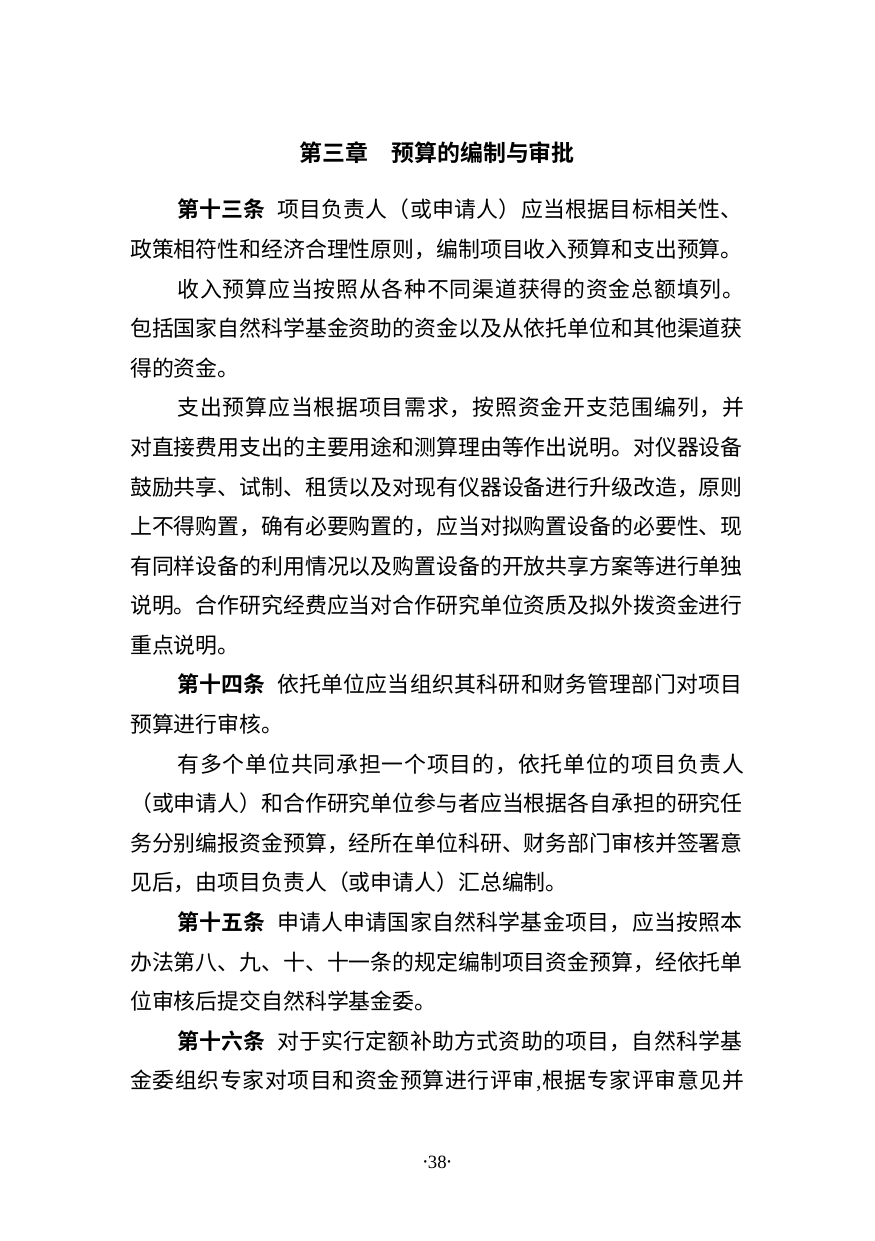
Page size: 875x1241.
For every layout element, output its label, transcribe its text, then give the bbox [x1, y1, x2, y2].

text 有多个单位共同承担一个项目的，依托单位的项目负责人（或申请人）和合作研究单位参与者应当根据各自承担的研究任务分别编报资金预算，经所在单位科研、财务部门审核并签署意见后，由项目负责人（或申请人）汇总编制。 [130, 740, 744, 899]
text 收入预算应当按照从各种不同渠道获得的资金总额填列。包括国家自然科学基金资助的资金以及从依托单位和其他渠道获得的资金。 [130, 265, 744, 384]
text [130, 1017, 744, 1097]
text 支出预算应当根据项目需求，按照资金开支范围编列，并对直接费用支出的主要用途和测算理由等作出说明。对仪器设备鼓励共享、试制、租赁以及对现有仪器设备进行升级改造，原则上不得购置，确有必要购置的，应当对拟购置设备的必要性、现有同样设备的利用情况以及购置设备的开放共享方案等进行单独说明。合作研究经费应当对合作研究单位资质及拟外拨资金进行重点说明。 [130, 384, 744, 661]
text 第十三条 项目负责人（或申请人）应当根据目标相关性、政策相符性和经济合理性原则，编制项目收入预算和支出预算。 [130, 186, 744, 265]
text 第十五条 申请人申请国家自然科学基金项目，应当按照本办法第八、九、十、十一条的规定编制项目资金预算，经依托单位审核后提交自然科学基金委。 [130, 899, 744, 1017]
text 第十四条 依托单位应当组织其科研和财务管理部门对项目预算进行审核。 [130, 661, 744, 740]
subtitle 第三章 预算的编制与审批 [130, 130, 744, 169]
